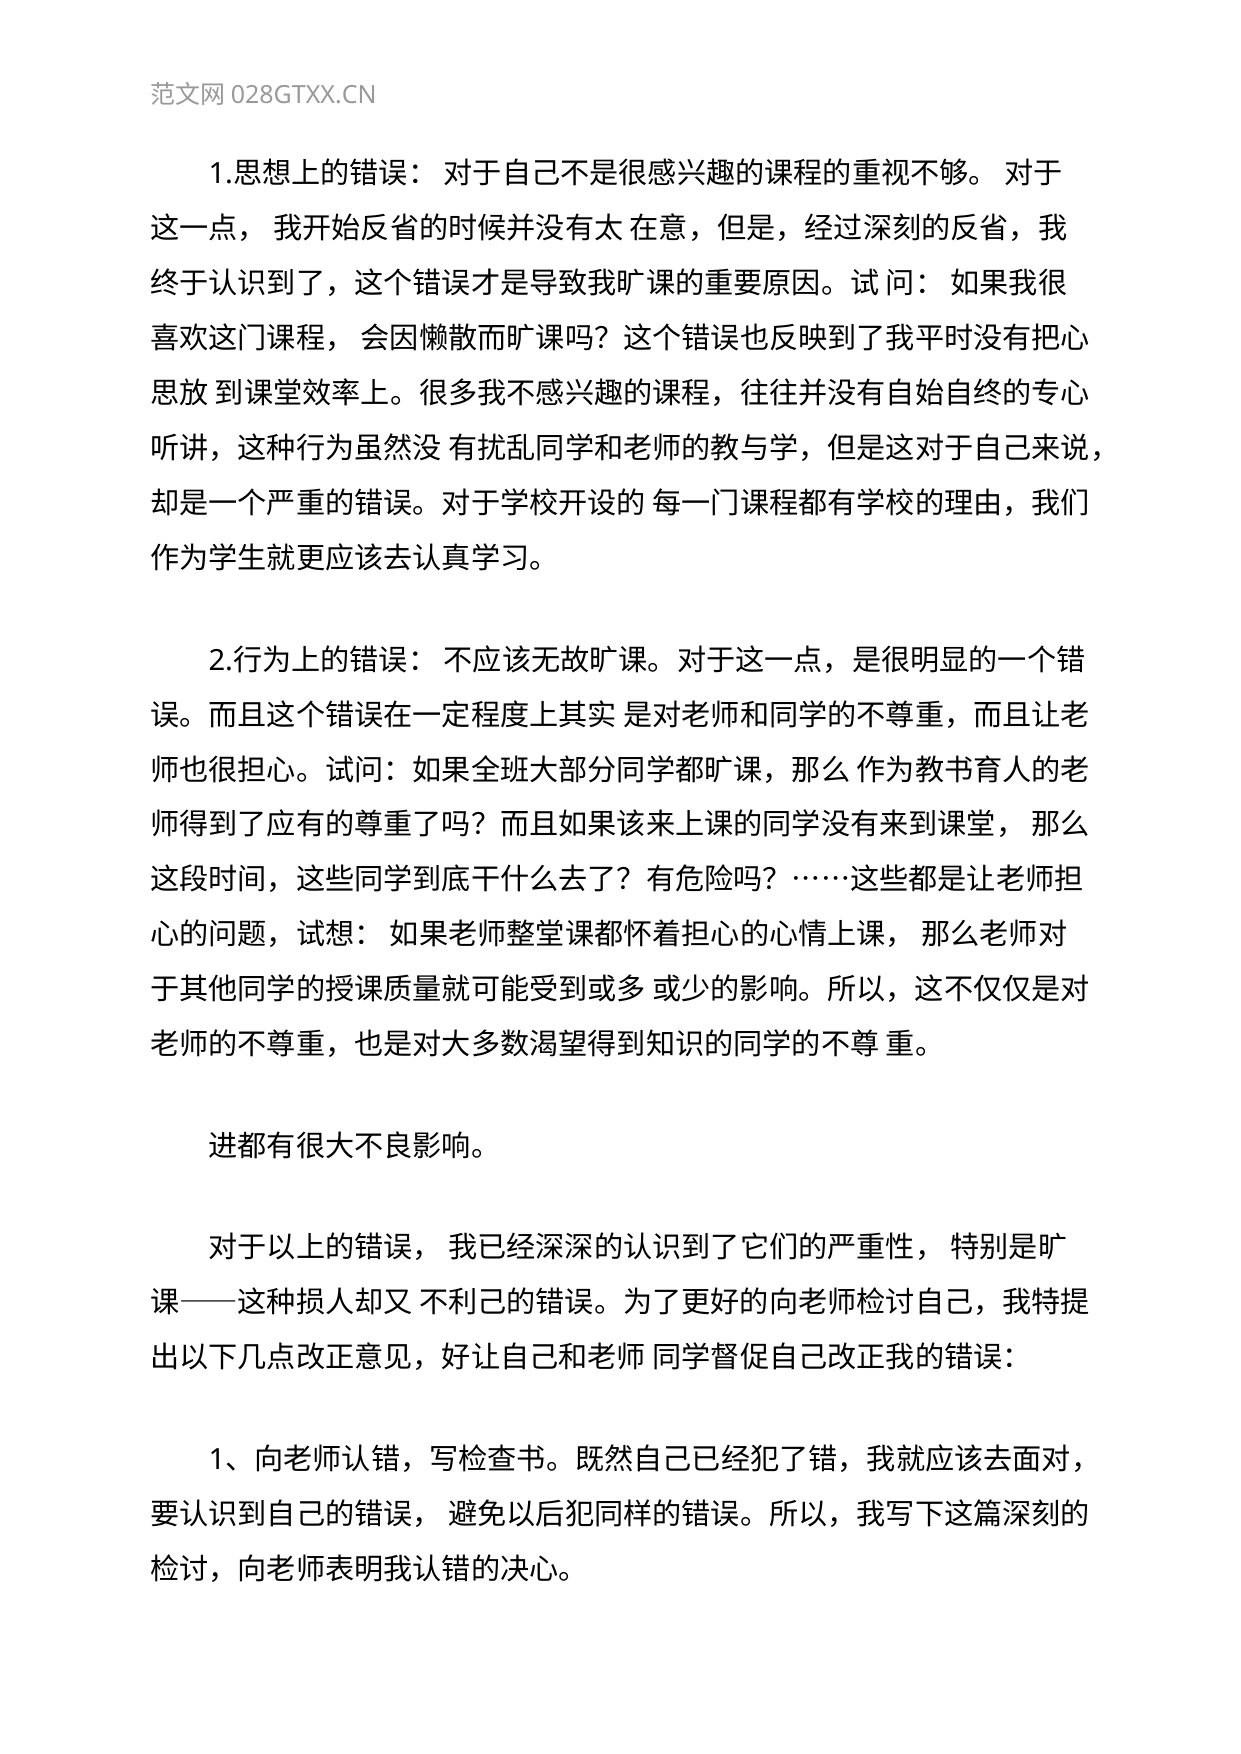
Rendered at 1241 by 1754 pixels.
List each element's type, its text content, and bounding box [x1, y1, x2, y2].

text 1、向老师认错，写检查书。既然自己已经犯了错，我就应该去面对，要认识到自己的错误， 避免以后犯同样的错误。所以，我写下这篇深刻的检讨，向老师表明我认错的决心。 [150, 1436, 1090, 1588]
text 2.行为上的错误： 不应该无故旷课。对于这一点，是很明显的一个错误。而且这个错误在一定程度上其实 是对老师和同学的不尊重，而且让老师也很担心。试问：如果全班大部分同学都旷课，那么 作为教书育人的老师得到了应有的尊重了吗？而且如果该来上课的同学没有来到课堂， 那么 这段时间，这些同学到底干什么去了？有危险吗？……这些都是让老师担心的问题，试想： 如果老师整堂课都怀着担心的心情上课， 那么老师对于其他同学的授课质量就可能受到或多 或少的影响。所以，这不仅仅是对老师的不尊重，也是对大多数渴望得到知识的同学的不尊 重。 [150, 636, 1090, 1063]
text 进都有很大不良影响。 [150, 1122, 1090, 1164]
text 对于以上的错误， 我已经深深的认识到了它们的严重性， 特别是旷课——这种损人却又 不利己的错误。为了更好的向老师检讨自己，我特提出以下几点改正意见，好让自己和老师 同学督促自己改正我的错误： [150, 1224, 1090, 1376]
text 1.思想上的错误： 对于自己不是很感兴趣的课程的重视不够。 对于这一点， 我开始反省的时候并没有太 在意，但是，经过深刻的反省，我终于认识到了，这个错误才是导致我旷课的重要原因。试 问： 如果我很喜欢这门课程， 会因懒散而旷课吗？这个错误也反映到了我平时没有把心思放 到课堂效率上。很多我不感兴趣的课程，往往并没有自始自终的专心听讲，这种行为虽然没 有扰乱同学和老师的教与学，但是这对于自己来说，却是一个严重的错误。对于学校开设的 每一门课程都有学校的理由，我们作为学生就更应该去认真学习。 [150, 150, 1090, 577]
